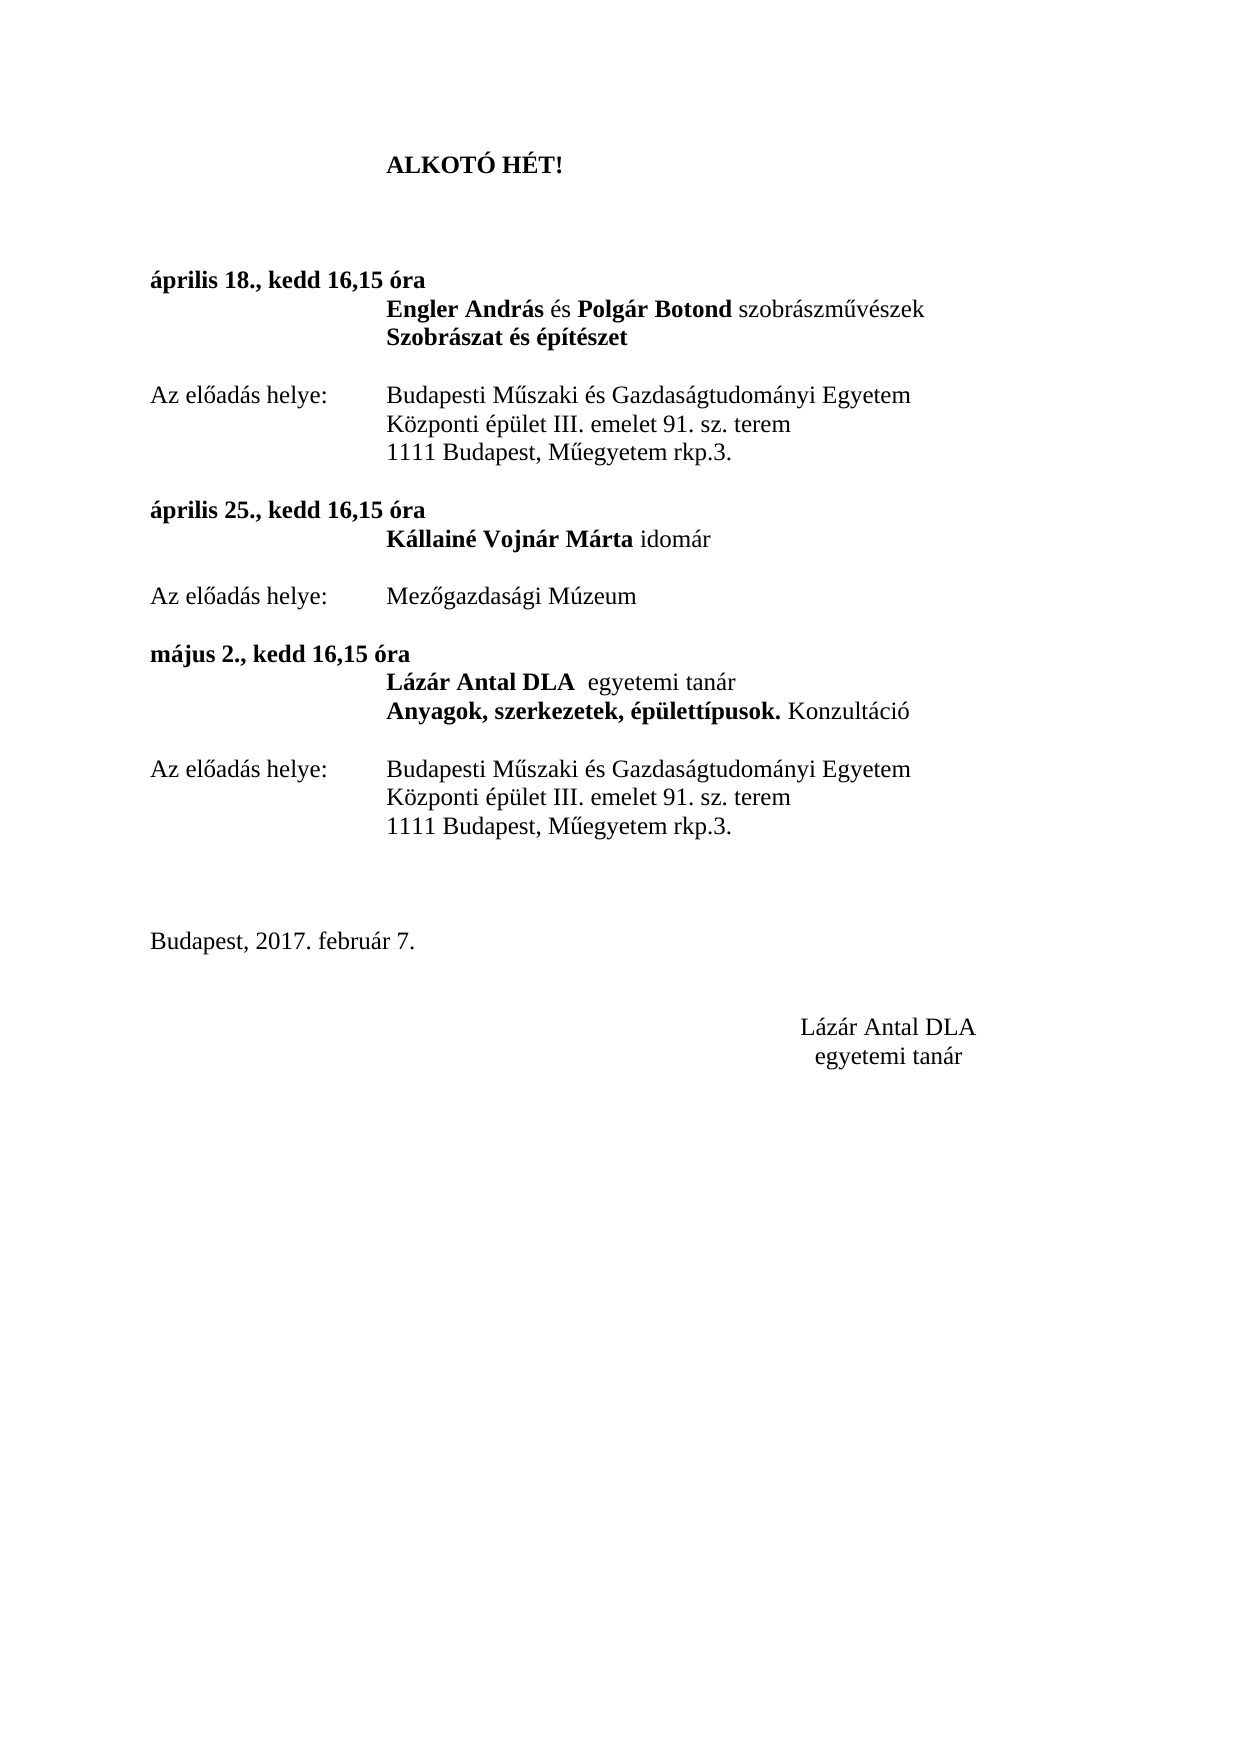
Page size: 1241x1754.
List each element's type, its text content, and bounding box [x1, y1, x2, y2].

text Lázár Antal DLA [150, 1012, 1090, 1041]
text Budapest, 2017. február 7. [150, 926, 1090, 955]
text Lázár Antal DLA egyetemi tanár [150, 667, 1090, 696]
text április 18., kedd 16,15 óra [150, 265, 1090, 294]
text Az előadás helye: Budapesti Műszaki és Gazdaságtudományi Egyetem [150, 754, 1090, 782]
text ALKOTÓ HÉT! [150, 150, 1090, 179]
text május 2., kedd 16,15 óra [150, 639, 1090, 667]
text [150, 380, 1090, 409]
text április 25., kedd 16,15 óra [150, 495, 1090, 524]
text 1111 Budapest, Műegyetem rkp.3. [150, 811, 1090, 840]
text Központi épület III. emelet 91. sz. terem [150, 409, 1090, 437]
text Anyagok, szerkezetek, épülettípusok. Konzultáció [150, 696, 1090, 725]
text 1111 Budapest, Műegyetem rkp.3. [150, 437, 1090, 466]
text Kállainé Vojnár Márta idomár [150, 524, 1090, 552]
text egyetemi tanár [150, 1041, 1090, 1070]
text Az előadás helye: Mezőgazdasági Múzeum [150, 581, 1090, 610]
text Központi épület III. emelet 91. sz. terem [150, 782, 1090, 811]
text Engler András és Polgár Botond szobrászművészek [150, 294, 1090, 322]
text Szobrászat és építészet [150, 322, 1090, 351]
